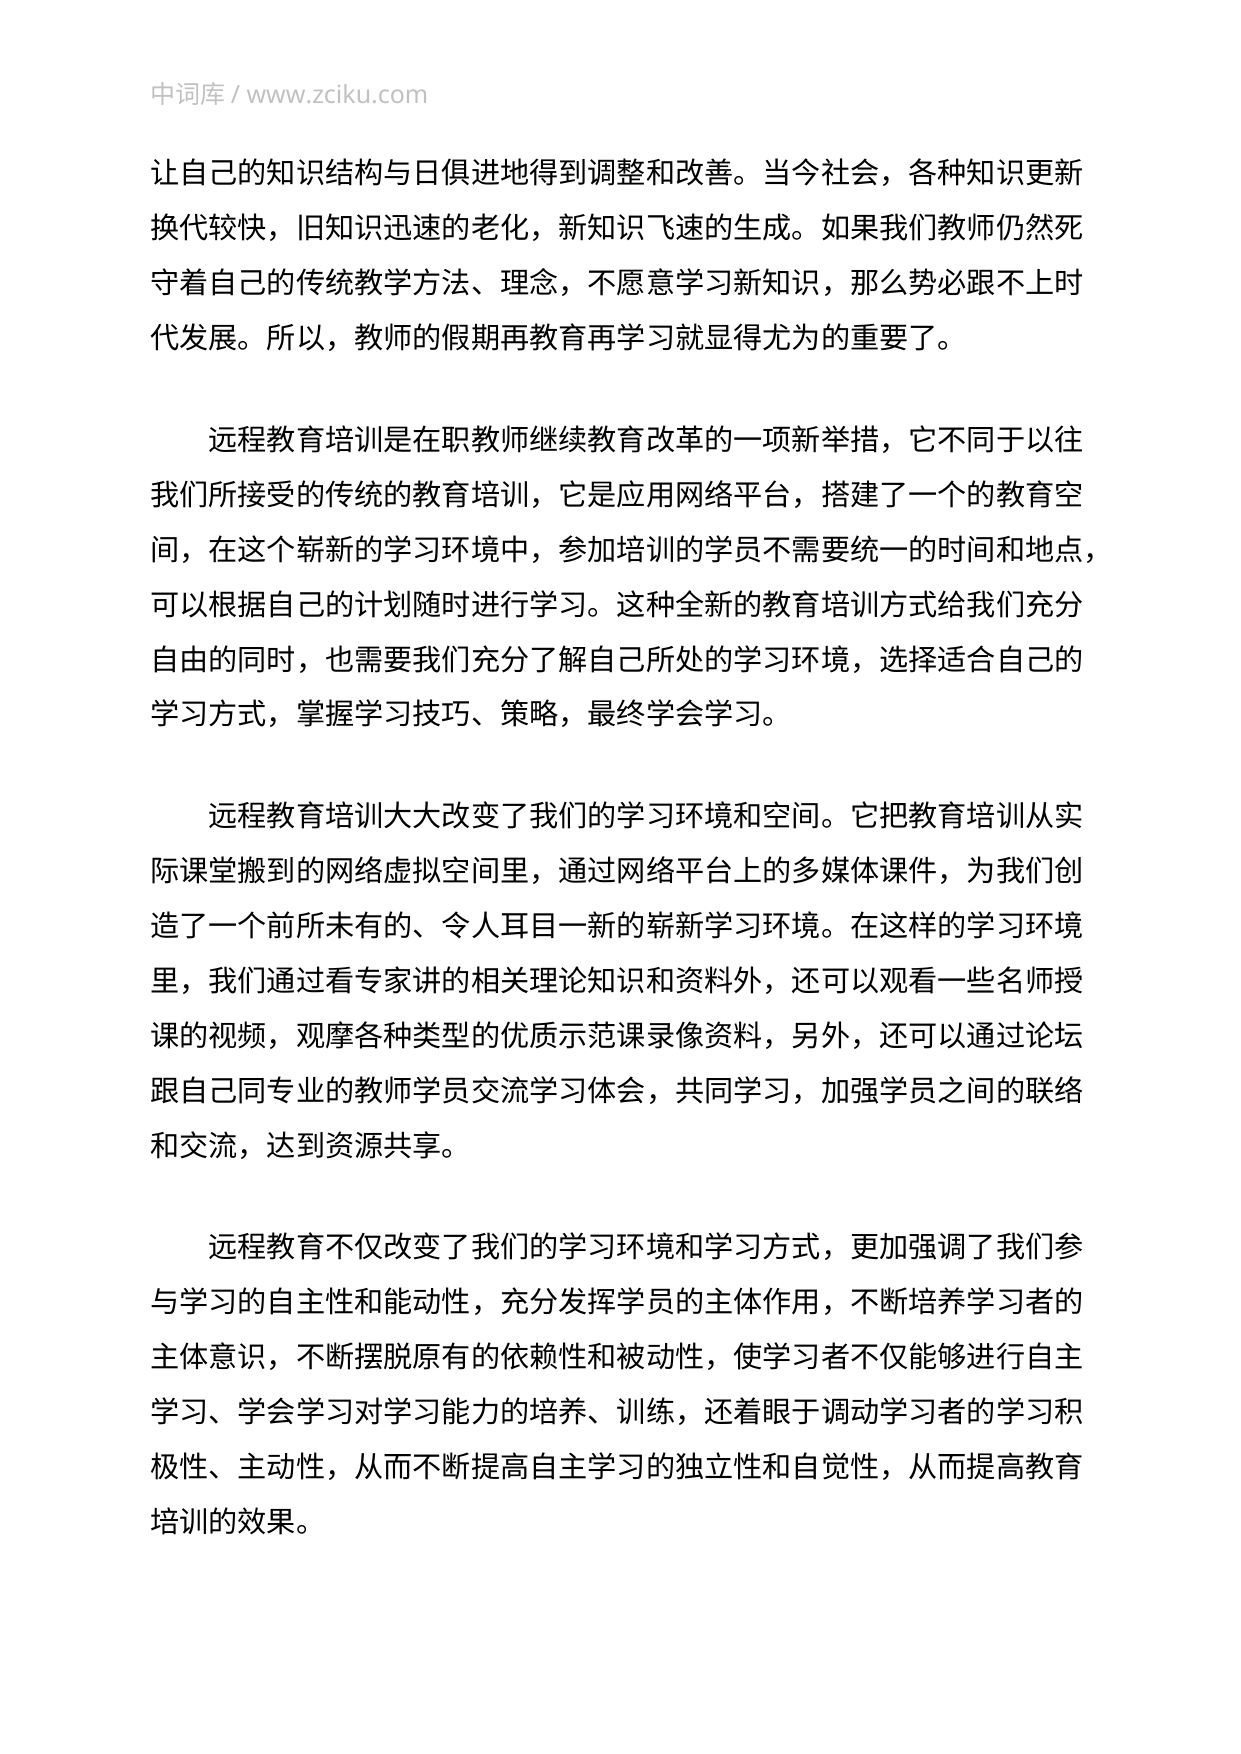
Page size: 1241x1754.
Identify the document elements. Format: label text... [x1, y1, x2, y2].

text 远程教育不仅改变了我们的学习环境和学习方式，更加强调了我们参与学习的自主性和能动性，充分发挥学员的主体作用，不断培养学习者的主体意识，不断摆脱原有的依赖性和被动性，使学习者不仅能够进行自主学习、学会学习对学习能力的培养、训练，还着眼于调动学习者的学习积极性、主动性，从而不断提高自主学习的独立性和自觉性，从而提高教育培训的效果。 [150, 1224, 1090, 1541]
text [150, 150, 1090, 357]
text 远程教育培训是在职教师继续教育改革的一项新举措，它不同于以往我们所接受的传统的教育培训，它是应用网络平台，搭建了一个的教育空间，在这个崭新的学习环境中，参加培训的学员不需要统一的时间和地点，可以根据自己的计划随时进行学习。这种全新的教育培训方式给我们充分自由的同时，也需要我们充分了解自己所处的学习环境，选择适合自己的学习方式，掌握学习技巧、策略，最终学会学习。 [150, 416, 1090, 733]
text 远程教育培训大大改变了我们的学习环境和空间。它把教育培训从实际课堂搬到的网络虚拟空间里，通过网络平台上的多媒体课件，为我们创造了一个前所未有的、令人耳目一新的崭新学习环境。在这样的学习环境里，我们通过看专家讲的相关理论知识和资料外，还可以观看一些名师授课的视频，观摩各种类型的优质示范课录像资料，另外，还可以通过论坛跟自己同专业的教师学员交流学习体会，共同学习，加强学员之间的联络和交流，达到资源共享。 [150, 793, 1090, 1164]
